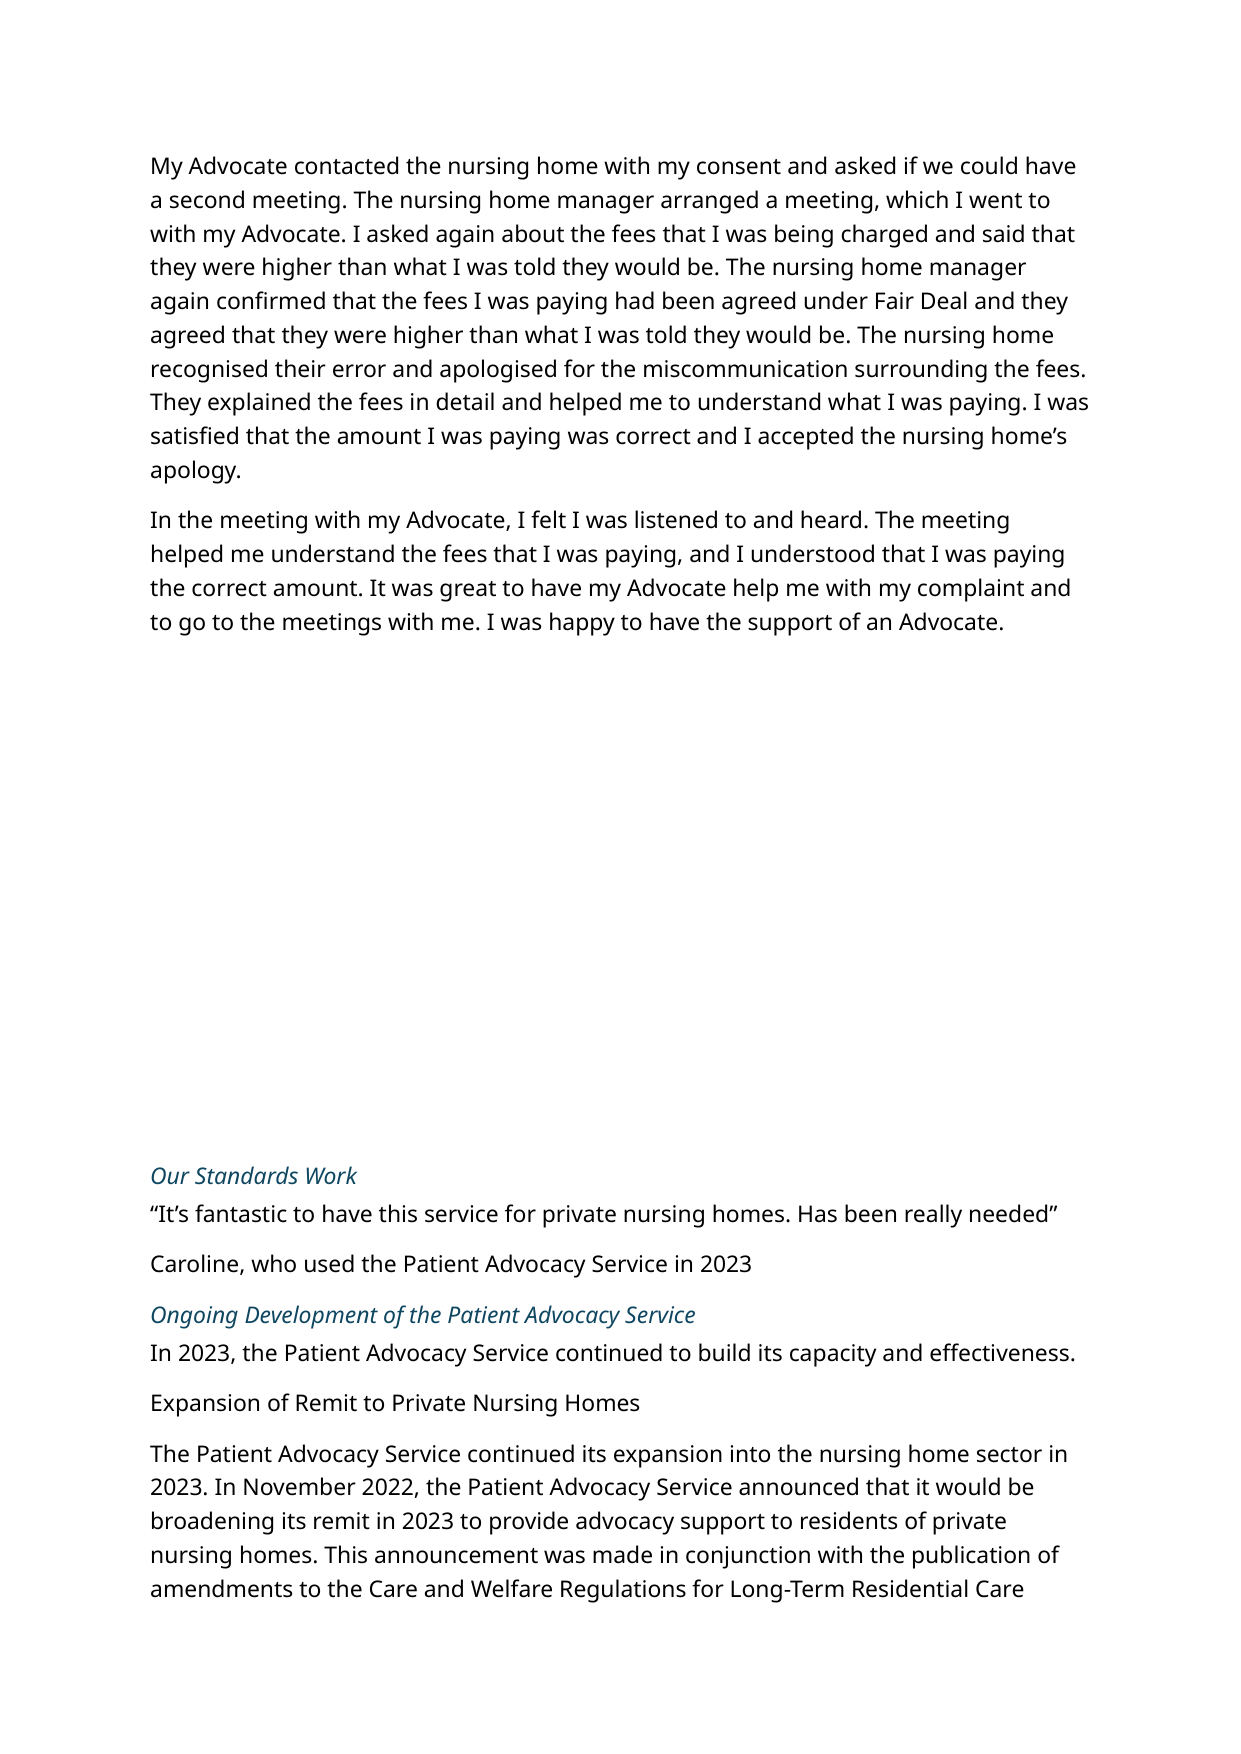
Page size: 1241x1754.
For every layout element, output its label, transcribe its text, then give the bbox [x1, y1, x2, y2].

text In the meeting with my Advocate, I felt I was listened to and heard. The meeting helped me understand the fees that I was paying, and I understood that I was paying the correct amount. It was great to have my Advocate help me with my complaint and to go to the meetings with me. I was happy to have the support of an Advocate. [150, 504, 1090, 637]
text My Advocate contacted the nursing home with my consent and asked if we could have a second meeting. The nursing home manager arranged a meeting, which I went to with my Advocate. I asked again about the fees that I was being charged and said that they were higher than what I was told they would be. The nursing home manager again confirmed that the fees I was paying had been agreed under Fair Deal and they agreed that they were higher than what I was told they would be. The nursing home recognised their error and apologised for the miscommunication surrounding the fees. They explained the fees in detail and helped me to understand what I was paying. I was satisfied that the amount I was paying was correct and I accepted the nursing home’s apology. [150, 150, 1090, 485]
subtitle Ongoing Development of the Patient Advocacy Service [150, 1299, 1090, 1330]
text Caroline, who used the Patient Advocacy Service in 2023 [150, 1248, 1090, 1279]
subtitle Our Standards Work [150, 1160, 1090, 1191]
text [150, 1437, 1090, 1604]
text In 2023, the Patient Advocacy Service continued to build its capacity and effectiveness. [150, 1337, 1090, 1368]
text Expansion of Remit to Private Nursing Homes [150, 1387, 1090, 1418]
text “It’s fantastic to have this service for private nursing homes. Has been really needed” [150, 1198, 1090, 1229]
